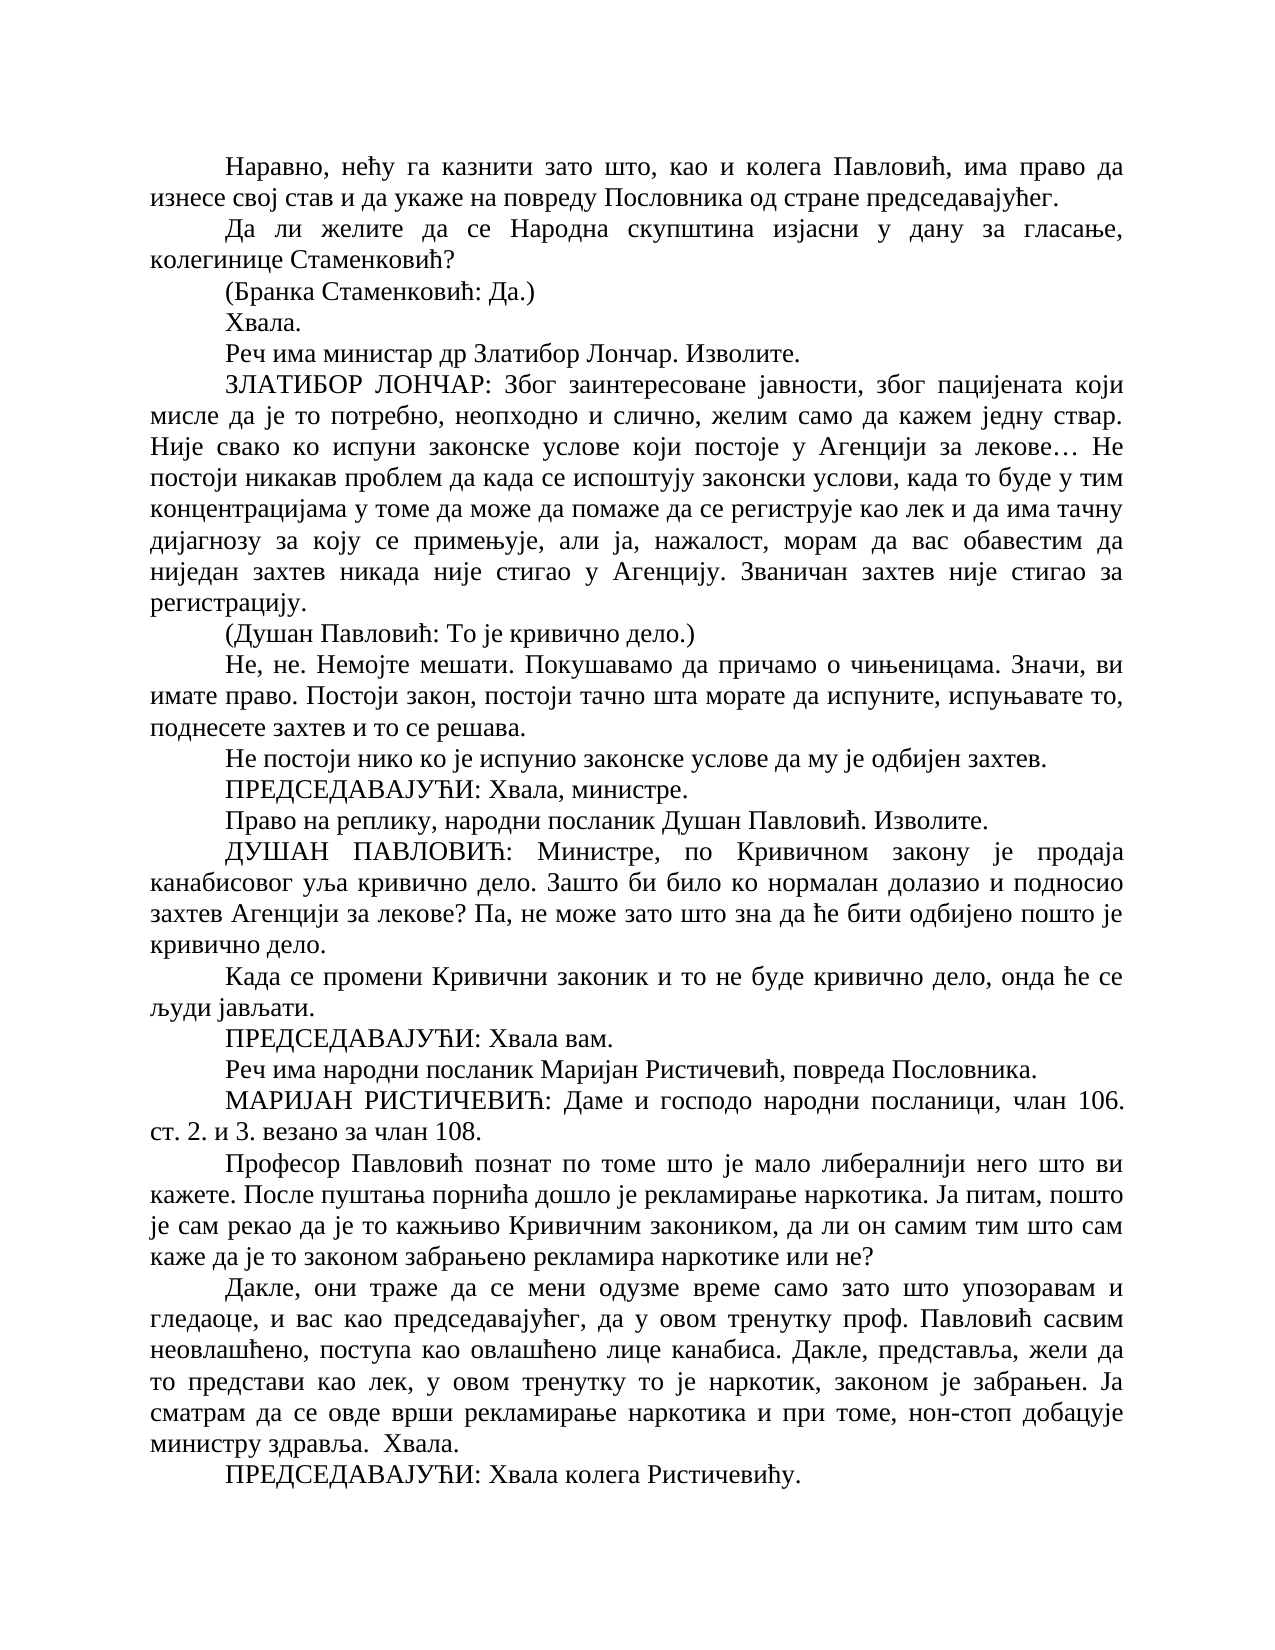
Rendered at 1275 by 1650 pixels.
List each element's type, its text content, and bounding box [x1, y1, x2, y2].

text Реч има министар др Златибор Лончар. Изволите. [150, 337, 1125, 368]
text Професор Павловић познат по томе што је мало либералнији него што ви кажете. После пуштања порнића дошло је рекламирање наркотика. Ја питам, пошто је сам рекао да је то кажњиво Кривичним закоником, да ли он самим тим што сам каже да је то законом забрањено рекламира наркотике или не? [150, 1147, 1125, 1271]
text ПРЕДСЕДАВАЈУЋИ: Хвала, министре. [150, 773, 1125, 804]
text Да ли желите да се Народна скупштина изјасни у дану за гласање, колегинице Стаменковић? [150, 212, 1125, 274]
text Хвала. [150, 306, 1125, 337]
text Право на реплику, народни посланик Душан Павловић. Изволите. [150, 804, 1125, 835]
text Не, не. Немојте мешати. Покушавамо да причамо о чињеницама. Значи, ви имате право. Постоји закон, постоји тачно шта морате да испуните, испуњавате то, поднесете захтев и то се решава. [150, 648, 1125, 742]
text ПРЕДСЕДАВАЈУЋИ: Хвала колега Ристичевићу. [150, 1458, 1125, 1489]
text Не постоји нико ко је испунио законске услове да му је одбијен захтев. [150, 742, 1125, 773]
text ЗЛАТИБОР ЛОНЧАР: Због заинтересоване јавности, због пацијената који мисле да је то потребно, неопходно и слично, желим само да кажем једну ствар. Није свако ко испуни законске услове који постоје у Агенцији за лекове… Не постоји никакав проблем да када се испоштују законски услови, када то буде у тим концентрацијама у томе да може да помаже да се региструје као лек и да има тачну дијагнозу за коју се примењује, али ја, нажалост, морам да вас обавестим да ниједан захтев никада није стигао у Агенцију. Званичан захтев није стигао за регистрацију. [150, 368, 1125, 617]
text Наравно, нећу га казнити зато што, као и колега Павловић, има право да изнесе свој став и да укаже на повреду Пословника од стране председавајућег. [150, 150, 1125, 212]
text Реч има народни посланик Маријан Ристичевић, повреда Пословника. [150, 1053, 1125, 1084]
text (Бранка Стаменковић: Да.) [150, 274, 1125, 306]
text ДУШАН ПАВЛОВИЋ: Министре, по Кривичном закону је продаја канабисовог уља кривично дело. Зашто би било ко нормалан долазио и подносио захтев Агенцији за лекове? Па, не може зато што зна да ће бити одбијено пошто је кривично дело. [150, 835, 1125, 960]
text (Душан Павловић: То је кривично дело.) [150, 617, 1125, 648]
text Дакле, они траже да се мени одузме време само зато што упозоравам и гледаоце, и вас као председавајућег, да у овом тренутку проф. Павловић сасвим неовлашћено, поступа као овлашћено лице канабиса. Дакле, представља, жели да то представи као лек, у овом тренутку то је наркотик, законом је забрањен. Ја сматрам да се овде врши рекламирање наркотика и при томе, нон-стоп добацује министру здравља. Хвала. [150, 1271, 1125, 1458]
text ПРЕДСЕДАВАЈУЋИ: Хвала вам. [150, 1022, 1125, 1053]
text Када се промени Кривични законик и то не буде кривично дело, онда ће се људи јављати. [150, 960, 1125, 1022]
text МАРИЈАН РИСТИЧЕВИЋ: Даме и господо народни посланици, члан 106. ст. 2. и 3. везано за члан 108. [150, 1084, 1125, 1147]
